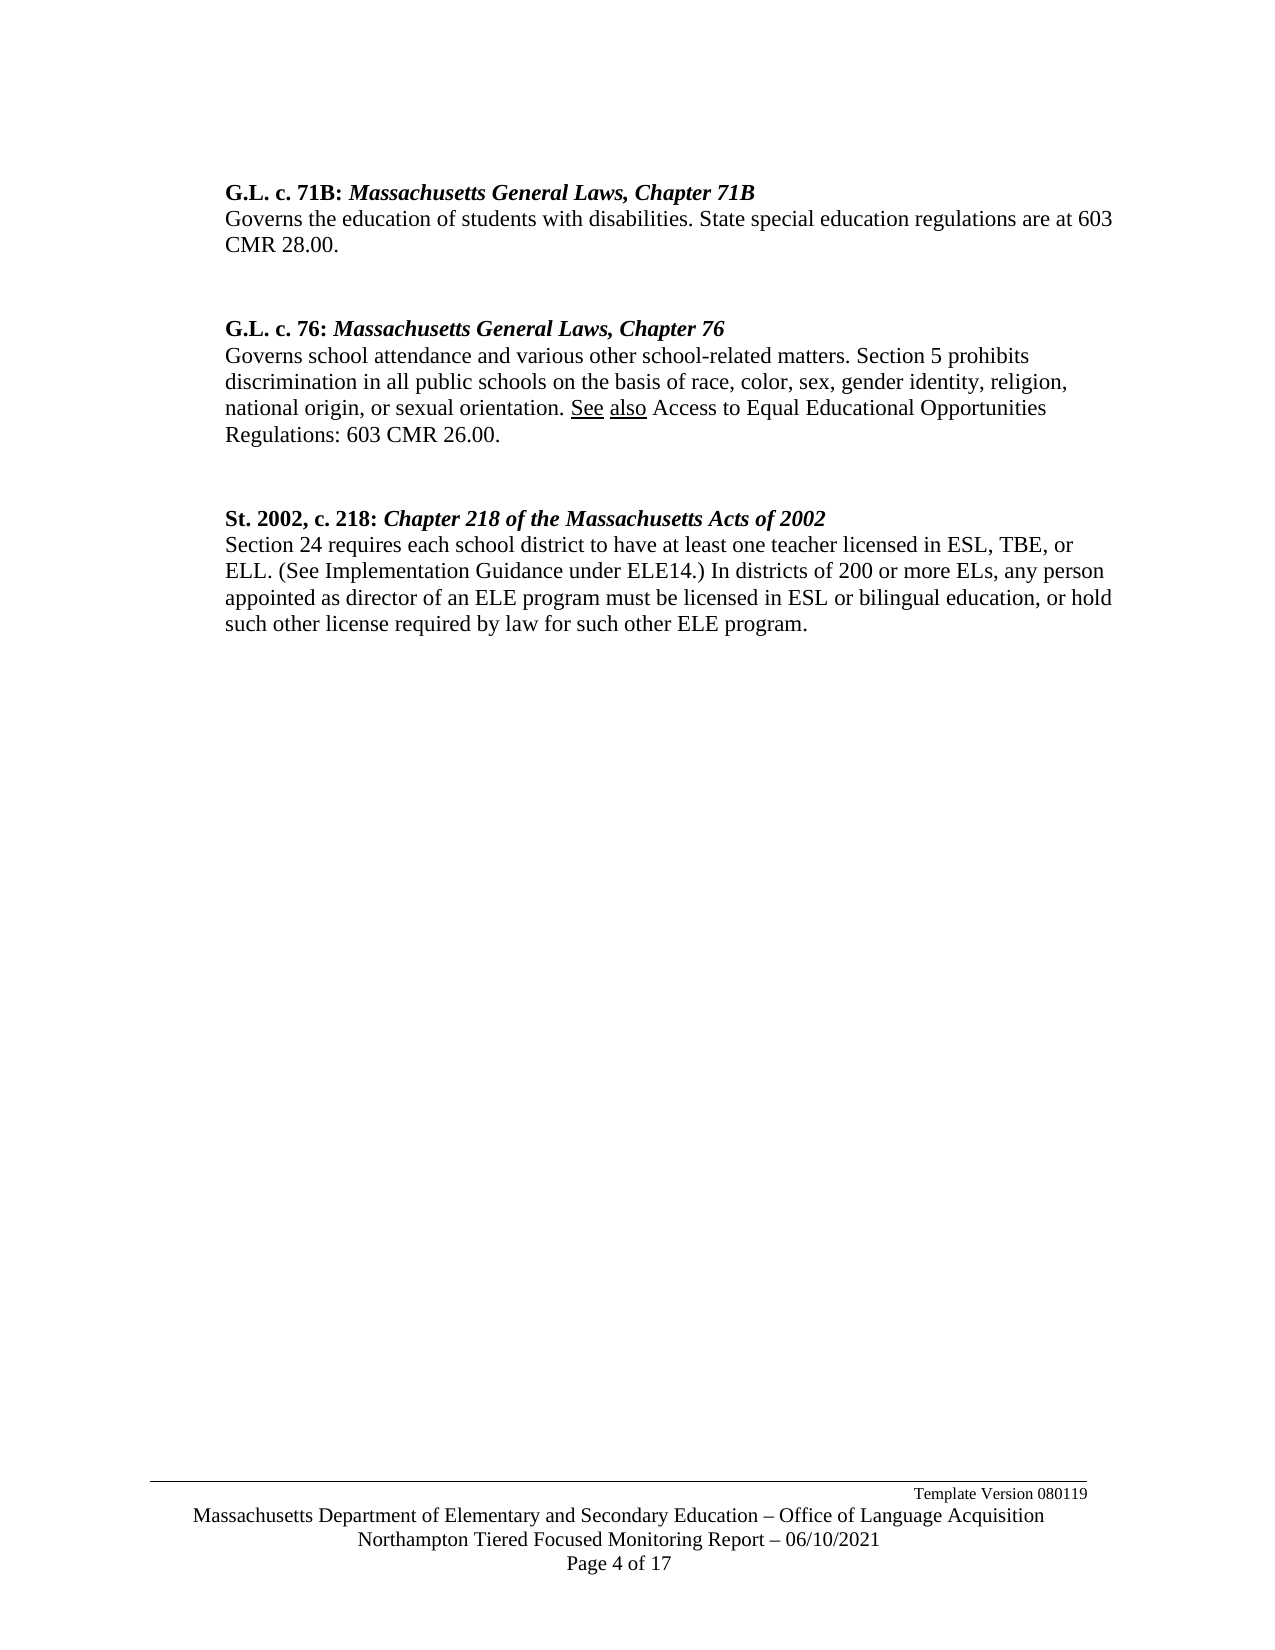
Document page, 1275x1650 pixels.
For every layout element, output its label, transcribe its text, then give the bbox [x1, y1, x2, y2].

text St. 2002, c. 218: Chapter 218 of the Massachusetts Acts of 2002 [225, 504, 1125, 531]
text Governs the education of students with disabilities. State special education regulations are at 603 CMR 28.00. [225, 205, 1125, 258]
text Governs school attendance and various other school-related matters. Section 5 prohibits discrimination in all public schools on the basis of race, color, sex, gender identity, religion, national origin, or sexual orientation. See also Access to Equal Educational Opportunities Regulations: 603 CMR 26.00. [225, 342, 1125, 447]
text G.L. c. 76: Massachusetts General Laws, Chapter 76 [225, 315, 1125, 342]
text G.L. c. 71B: Massachusetts General Laws, Chapter 71B [225, 179, 1125, 205]
list Section 24 requires each school district to have at least one teacher licensed in ESL, TBE, or ELL. (See Implementation Guidance under ELE14.) In districts of 200 or more ELs, any person appointed as director of an ELE program must be licensed in ESL or bilingual education, or hold such other license required by law for such other ELE program. [225, 531, 1125, 636]
